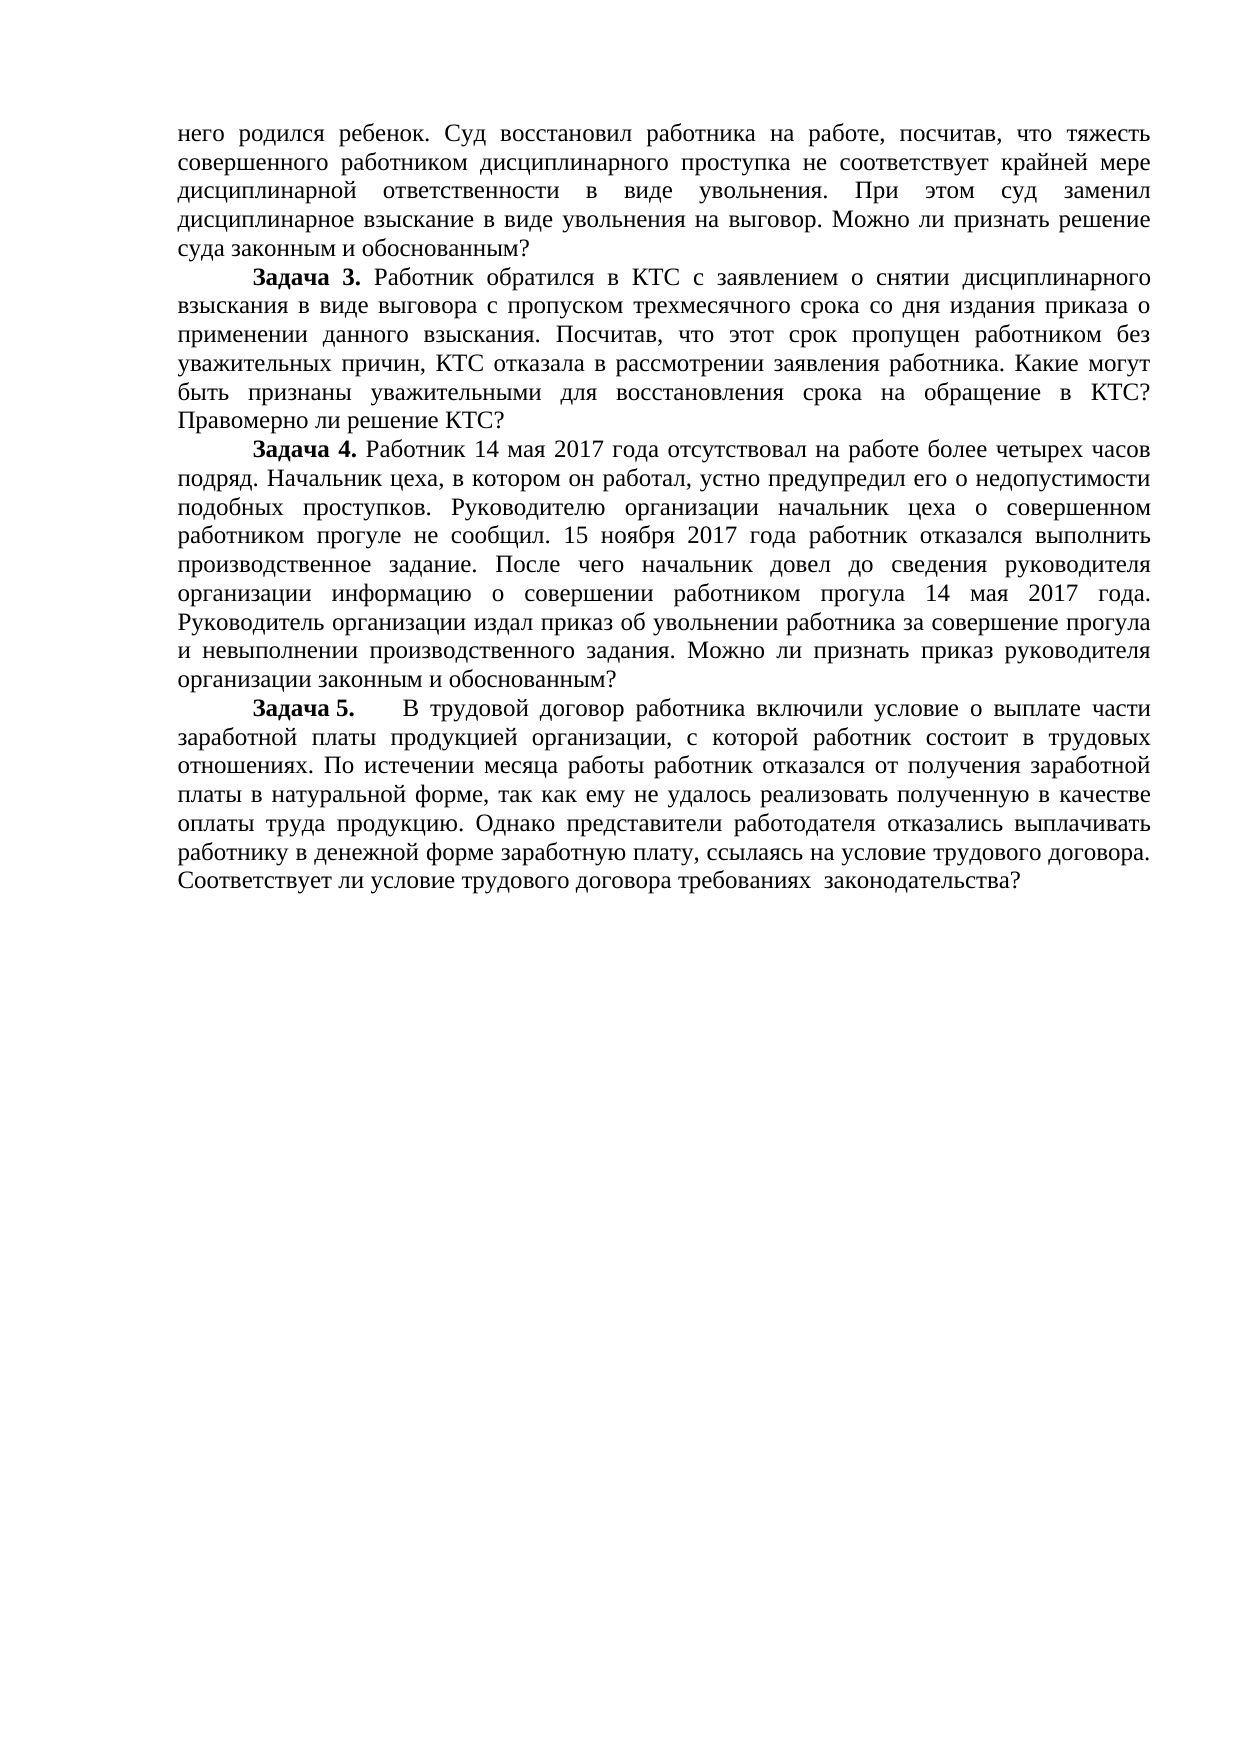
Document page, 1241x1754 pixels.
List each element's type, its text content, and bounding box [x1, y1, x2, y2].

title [177, 118, 1152, 262]
title Задача 4. Работник 14 мая 2017 года отсутствовал на работе более четырех часов подряд. Начальник цеха, в котором он работал, устно предупредил его о недопустимости подобных проступков. Руководителю организации начальник цеха о совершенном работником прогуле не сообщил. 15 ноября 2017 года работник отказался выполнить производственное задание. После чего начальник довел до сведения руководителя организации информацию о совершении работником прогула 14 мая 2017 года. Руководитель организации издал приказ об увольнении работника за совершение прогула и невыполнении производственного задания. Можно ли признать приказ руководителя организации законным и обоснованным? [177, 434, 1152, 693]
text Задача 5. В трудовой договор работника включили условие о выплате части заработной платы продукцией организации, с которой работник состоит в трудовых отношениях. По истечении месяца работы работник отказался от получения заработной платы в натуральной форме, так как ему не удалось реализовать полученную в качестве оплаты труда продукцию. Однако представители работодателя отказались выплачивать работнику в денежной форме заработную плату, ссылаясь на условие трудового договора. Соответствует ли условие трудового договора требованиях законодательства? [177, 693, 1152, 894]
title Задача 3. Работник обратился в КТС с заявлением о снятии дисциплинарного взыскания в виде выговора с пропуском трехмесячного срока со дня издания приказа о применении данного взыскания. Посчитав, что этот срок пропущен работником без уважительных причин, КТС отказала в рассмотрении заявления работника. Какие могут быть признаны уважительными для восстановления срока на обращение в КТС? Правомерно ли решение КТС? [177, 262, 1152, 434]
